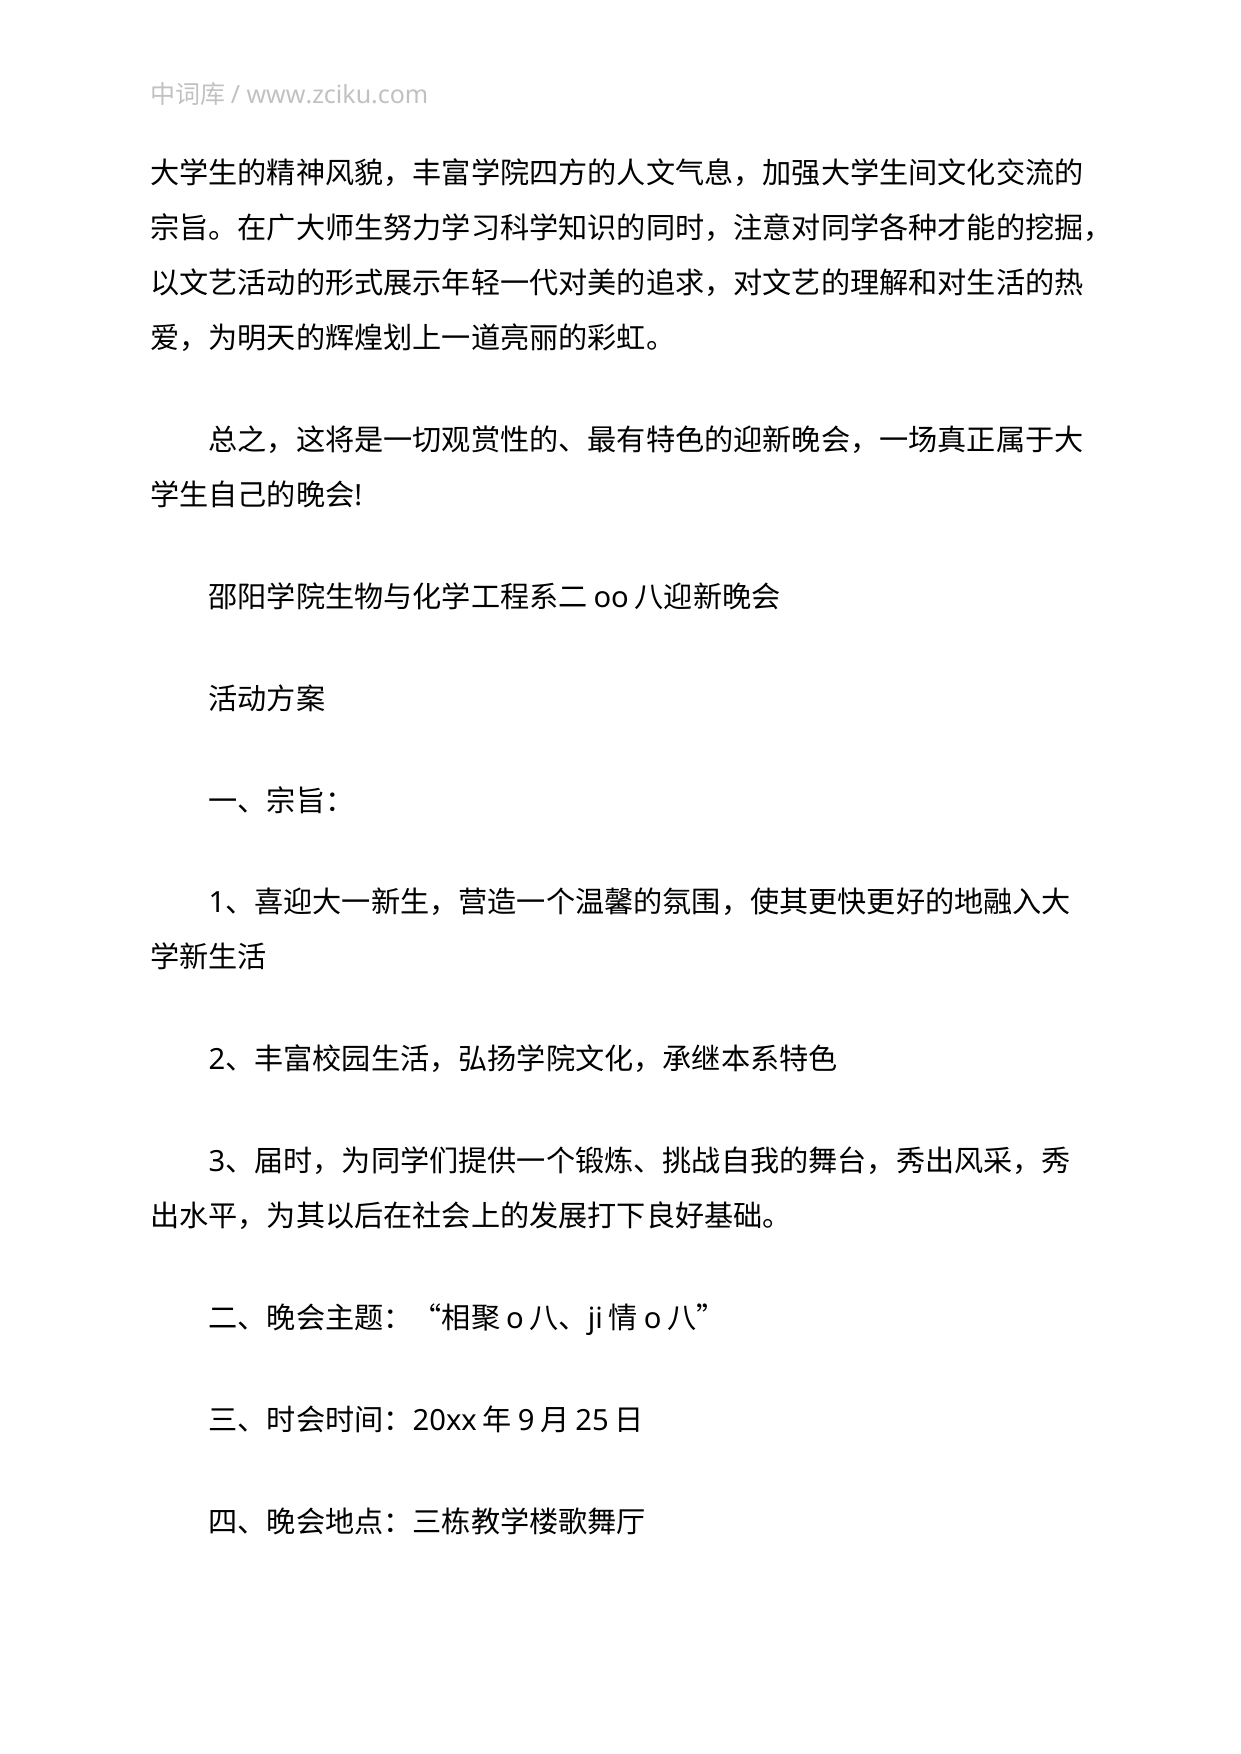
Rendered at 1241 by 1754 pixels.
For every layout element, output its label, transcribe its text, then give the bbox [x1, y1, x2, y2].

text 四、晚会地点：三栋教学楼歌舞厅 [150, 1498, 1090, 1541]
text 总之，这将是一切观赏性的、最有特色的迎新晚会，一场真正属于大学生自己的晚会! [150, 416, 1090, 514]
text 2、丰富校园生活，弘扬学院文化，承继本系特色 [150, 1036, 1090, 1078]
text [150, 150, 1090, 357]
text 二、晚会主题：“相聚o八、ji情o八” [150, 1294, 1090, 1337]
text 1、喜迎大一新生，营造一个温馨的氛围，使其更快更好的地融入大学新生活 [150, 879, 1090, 976]
text 三、时会时间：20xx年9月25日 [150, 1396, 1090, 1439]
text 3、届时，为同学们提供一个锻炼、挑战自我的舞台，秀出风采，秀出水平，为其以后在社会上的发展打下良好基础。 [150, 1138, 1090, 1235]
text 邵阳学院生物与化学工程系二oo八迎新晚会 [150, 573, 1090, 616]
text 活动方案 [150, 675, 1090, 718]
text 一、宗旨： [150, 777, 1090, 819]
